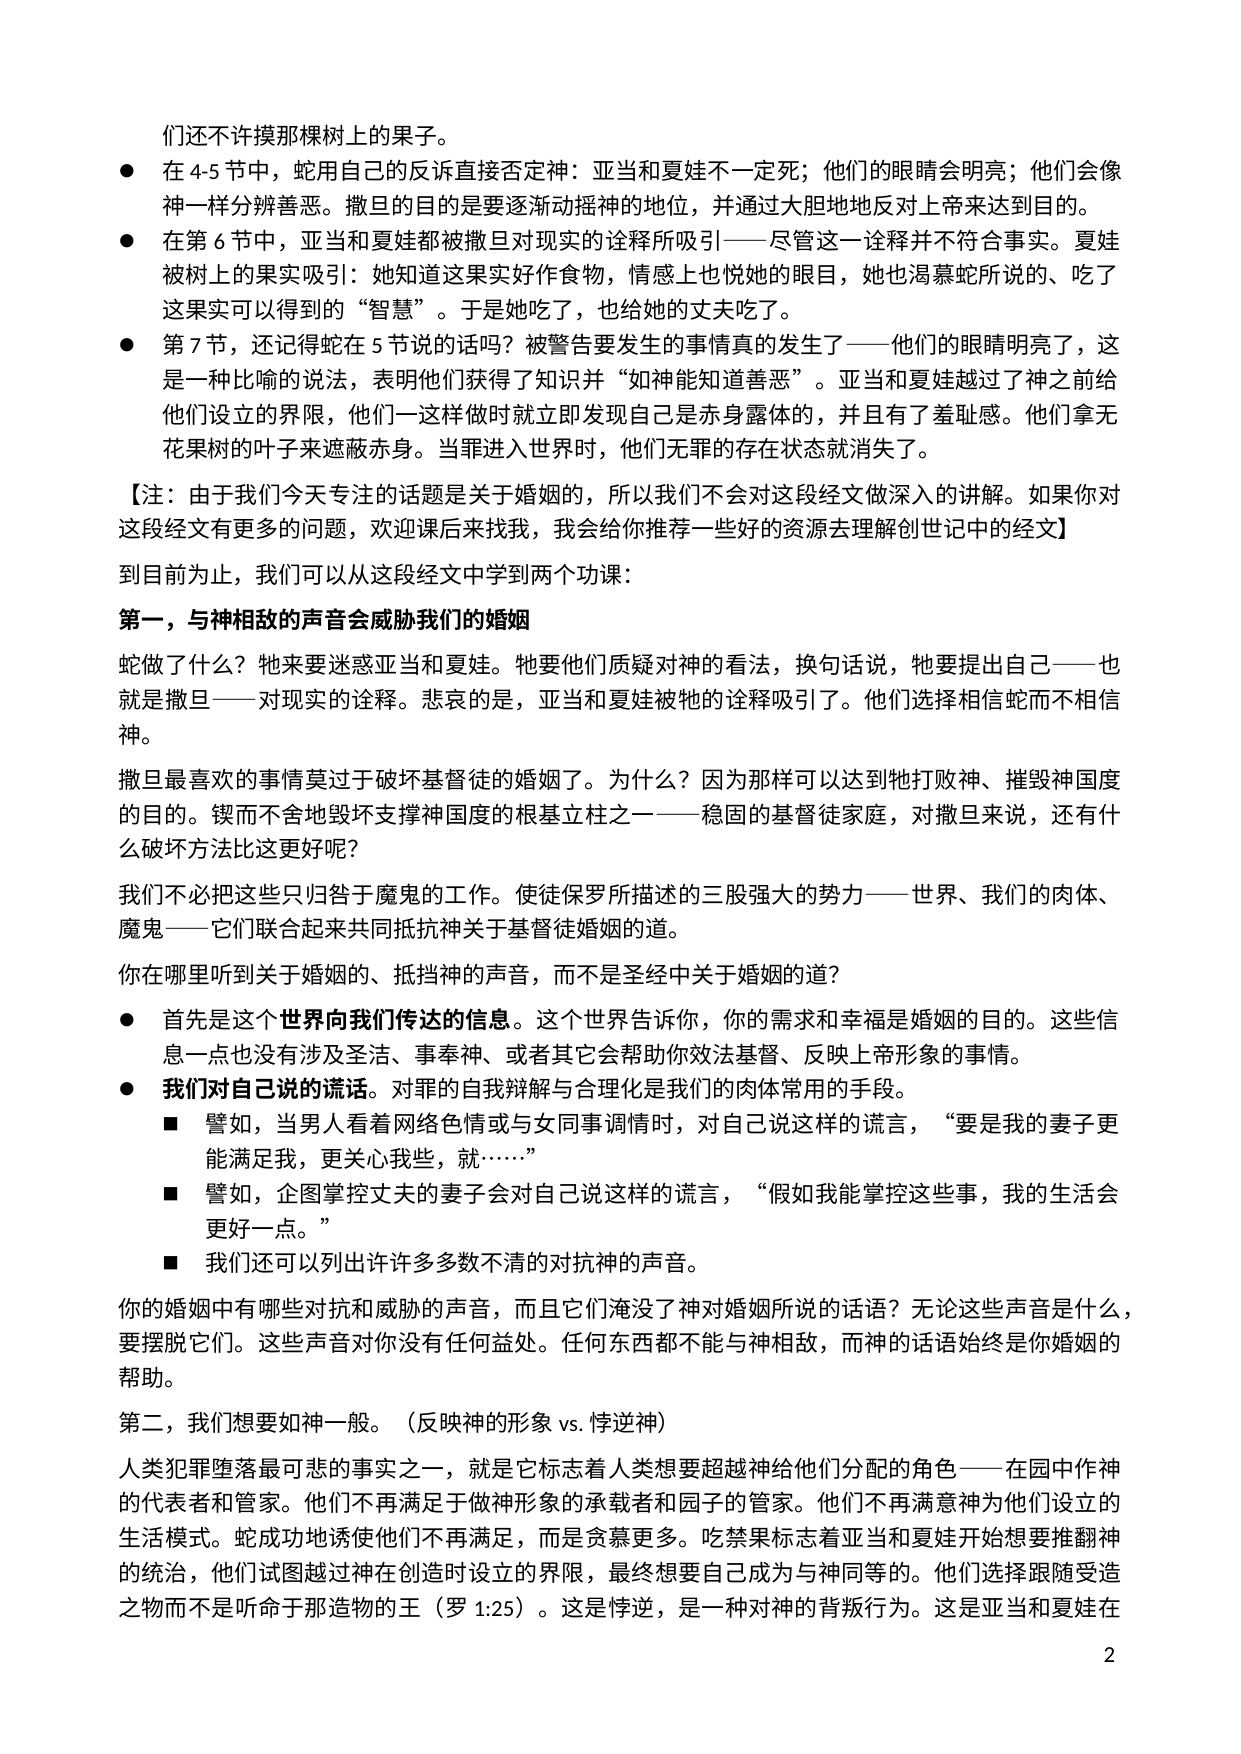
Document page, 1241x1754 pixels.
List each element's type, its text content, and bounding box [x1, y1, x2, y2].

text 你的婚姻中有哪些对抗和威胁的声音，而且它们淹没了神对婚姻所说的话语？无论这些声音是什么，要摆脱它们。这些声音对你没有任何益处。任何东西都不能与神相敌，而神的话语始终是你婚姻的帮助。 [118, 1290, 1122, 1393]
text 撒旦最喜欢的事情莫过于破坏基督徒的婚姻了。为什么？因为那样可以达到牠打败神、摧毁神国度的目的。锲而不舍地毁坏支撑神国度的根基立柱之一——稳固的基督徒家庭，对撒旦来说，还有什么破坏方法比这更好呢？ [118, 762, 1122, 864]
list 首先是这个世界向我们传达的信息。这个世界告诉你，你的需求和幸福是婚姻的目的。这些信息一点也没有涉及圣洁、事奉神、或者其它会帮助你效法基督、反映上帝形象的事情。 [118, 1002, 1122, 1070]
list 我们还可以列出许许多多数不清的对抗神的声音。 [162, 1245, 1122, 1278]
text 我们不必把这些只归咎于魔鬼的工作。使徒保罗所描述的三股强大的势力——世界、我们的肉体、魔鬼——它们联合起来共同抵抗神关于基督徒婚姻的道。 [118, 876, 1122, 944]
text 第一，与神相敌的声音会威胁我们的婚姻 [118, 602, 1122, 635]
list 在第6节中，亚当和夏娃都被撒旦对现实的诠释所吸引——尽管这一诠释并不符合事实。夏娃被树上的果实吸引：她知道这果实好作食物，情感上也悦她的眼目，她也渴慕蛇所说的、吃了这果实可以得到的“智慧”。于是她吃了，也给她的丈夫吃了。 [118, 222, 1122, 325]
list 在4-5节中，蛇用自己的反诉直接否定神：亚当和夏娃不一定死；他们的眼睛会明亮；他们会像神一样分辨善恶。撒旦的目的是要逐渐动摇神的地位，并通过大胆地地反对上帝来达到目的。 [118, 153, 1122, 221]
text 第二，我们想要如神一般。（反映神的形象 vs. 悖逆神） [118, 1405, 1122, 1438]
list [118, 118, 1122, 151]
text 【注：由于我们今天专注的话题是关于婚姻的，所以我们不会对这段经文做深入的讲解。如果你对这段经文有更多的问题，欢迎课后来找我，我会给你推荐一些好的资源去理解创世记中的经文】 [118, 476, 1122, 544]
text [118, 1450, 1122, 1623]
list 第7节，还记得蛇在5节说的话吗？被警告要发生的事情真的发生了——他们的眼睛明亮了，这是一种比喻的说法，表明他们获得了知识并“如神能知道善恶”。亚当和夏娃越过了神之前给他们设立的界限，他们一这样做时就立即发现自己是赤身露体的，并且有了羞耻感。他们拿无花果树的叶子来遮蔽赤身。当罪进入世界时，他们无罪的存在状态就消失了。 [118, 327, 1122, 464]
list 譬如，企图掌控丈夫的妻子会对自己说这样的谎言，“假如我能掌控这些事，我的生活会更好一点。” [162, 1176, 1122, 1244]
text 到目前为止，我们可以从这段经文中学到两个功课： [118, 556, 1122, 590]
text 蛇做了什么？牠来要迷惑亚当和夏娃。牠要他们质疑对神的看法，换句话说，牠要提出自己——也就是撒旦——对现实的诠释。悲哀的是，亚当和夏娃被牠的诠释吸引了。他们选择相信蛇而不相信神。 [118, 647, 1122, 750]
text 你在哪里听到关于婚姻的、抵挡神的声音，而不是圣经中关于婚姻的道？ [118, 956, 1122, 990]
list 我们对自己说的谎话。对罪的自我辩解与合理化是我们的肉体常用的手段。 [118, 1071, 1122, 1104]
list 譬如，当男人看着网络色情或与女同事调情时，对自己说这样的谎言，“要是我的妻子更能满足我，更关心我些，就……” [162, 1106, 1122, 1174]
